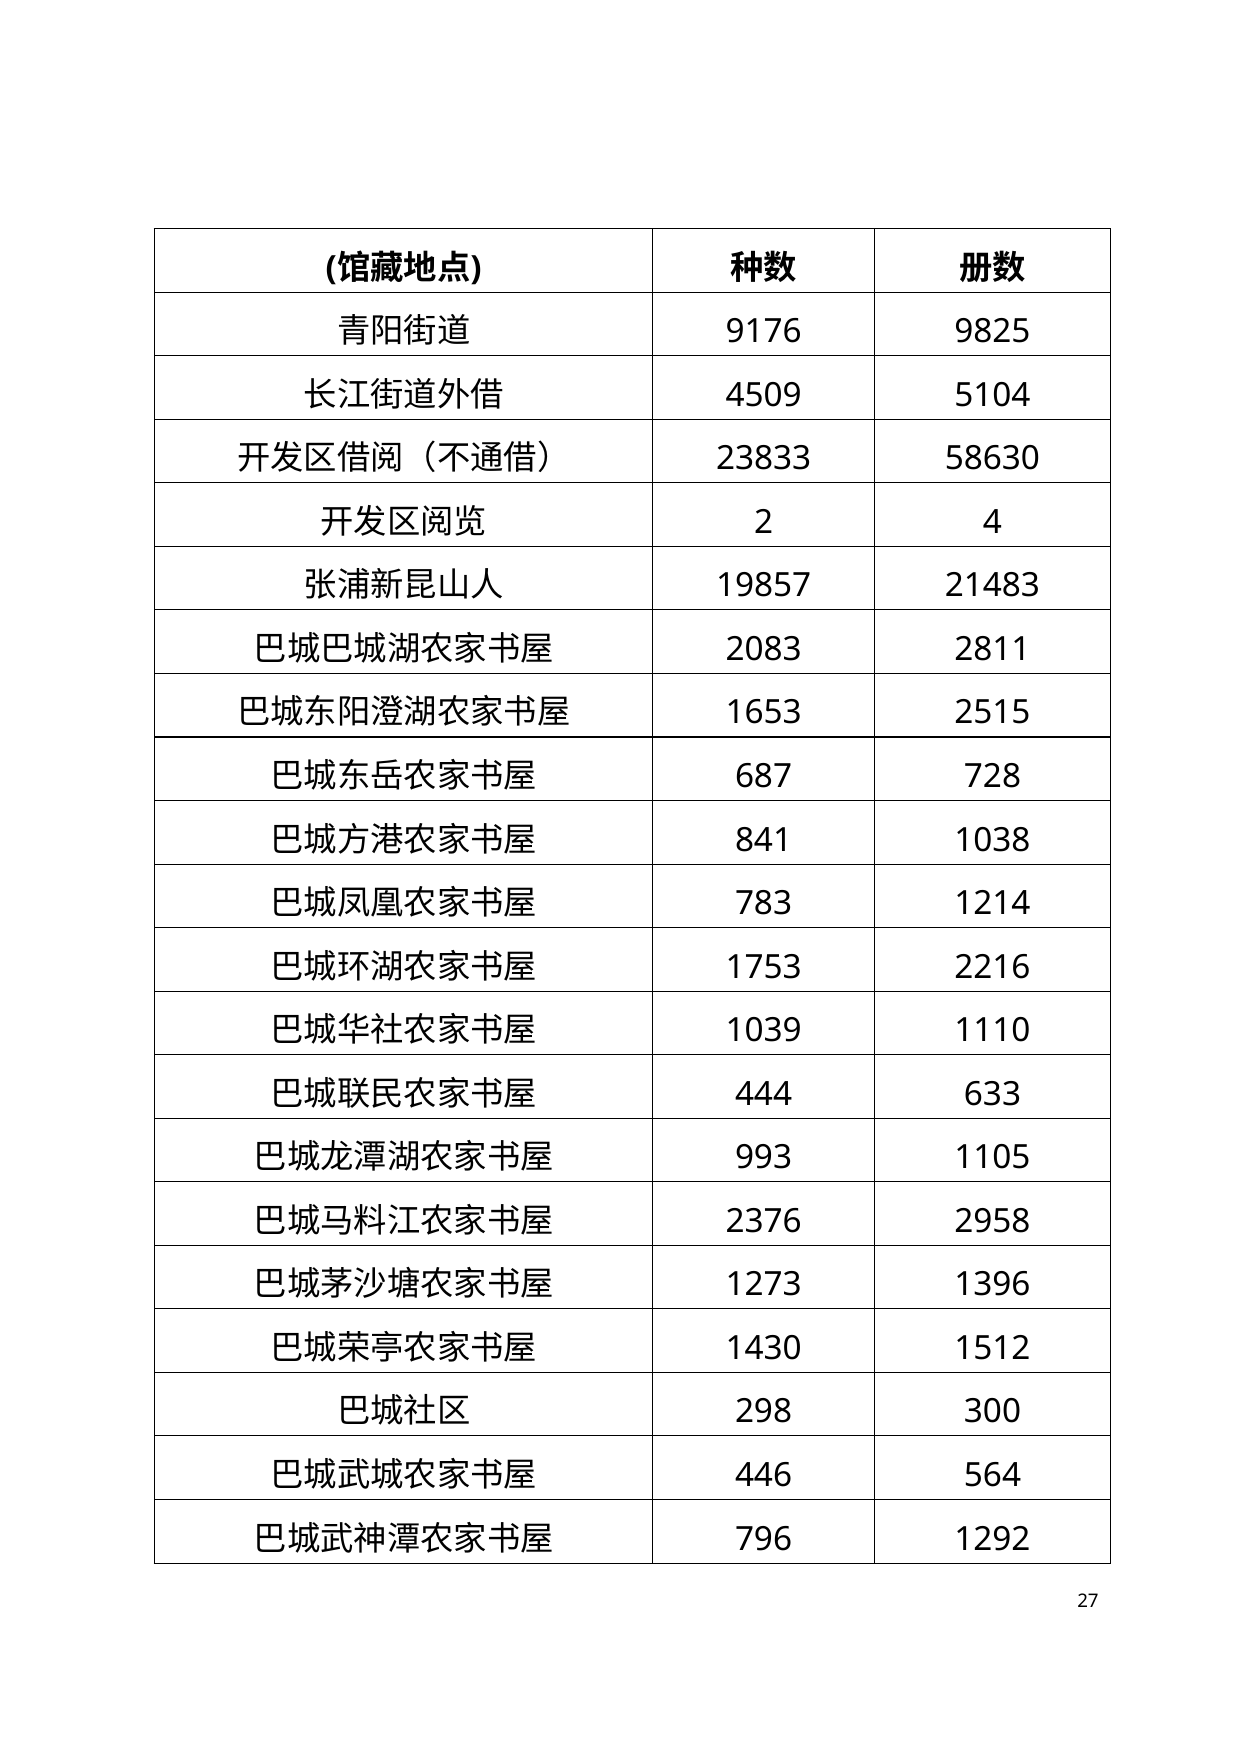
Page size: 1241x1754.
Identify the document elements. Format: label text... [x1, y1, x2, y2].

table_cell 巴城龙潭湖农家书屋 [155, 1119, 652, 1181]
table_cell 巴城巴城湖农家书屋 [155, 610, 652, 673]
table_cell 2811 [875, 610, 1110, 673]
table_cell 564 [875, 1436, 1110, 1499]
table_cell 446 [653, 1436, 874, 1499]
table_cell 1396 [875, 1246, 1110, 1308]
table_cell 2 [653, 483, 874, 546]
table_cell 841 [653, 801, 874, 863]
table_cell 开发区借阅（不通借） [155, 420, 652, 482]
table_header 种数 [653, 229, 874, 292]
table_cell 9176 [653, 293, 874, 355]
table_cell 783 [653, 865, 874, 927]
table_cell 5104 [875, 356, 1110, 419]
table_cell 1512 [875, 1309, 1110, 1372]
table_cell 2216 [875, 928, 1110, 991]
table_cell 58630 [875, 420, 1110, 482]
table_cell 19857 [653, 547, 874, 609]
table_cell 巴城马料江农家书屋 [155, 1182, 652, 1245]
table_cell 796 [653, 1500, 874, 1562]
table_cell 张浦新昆山人 [155, 547, 652, 609]
table_cell 青阳街道 [155, 293, 652, 355]
table_cell 1430 [653, 1309, 874, 1372]
table_cell 2515 [875, 674, 1110, 736]
table_cell 2958 [875, 1182, 1110, 1245]
table_header (馆藏地点) [155, 229, 652, 292]
table_cell 巴城环湖农家书屋 [155, 928, 652, 991]
table_cell 633 [875, 1055, 1110, 1118]
table_cell 1110 [875, 992, 1110, 1054]
table_cell 1038 [875, 801, 1110, 863]
table_cell 1273 [653, 1246, 874, 1308]
table_cell 4509 [653, 356, 874, 419]
table_cell 巴城凤凰农家书屋 [155, 865, 652, 927]
table_cell 298 [653, 1373, 874, 1435]
table_cell 巴城联民农家书屋 [155, 1055, 652, 1118]
table_cell 巴城东岳农家书屋 [155, 738, 652, 800]
table_cell 2083 [653, 610, 874, 673]
table_cell 444 [653, 1055, 874, 1118]
table_cell 9825 [875, 293, 1110, 355]
table_cell 993 [653, 1119, 874, 1181]
table_header 册数 [875, 229, 1110, 292]
table_cell 巴城茅沙塘农家书屋 [155, 1246, 652, 1308]
table_cell 4 [875, 483, 1110, 546]
table_cell 巴城武神潭农家书屋 [155, 1500, 652, 1562]
table_cell 长江街道外借 [155, 356, 652, 419]
table_cell 开发区阅览 [155, 483, 652, 546]
table_cell 1753 [653, 928, 874, 991]
table_cell 300 [875, 1373, 1110, 1435]
table_cell 2376 [653, 1182, 874, 1245]
table_cell 巴城荣亭农家书屋 [155, 1309, 652, 1372]
table_cell 1105 [875, 1119, 1110, 1181]
table_cell 1039 [653, 992, 874, 1054]
table_cell 巴城东阳澄湖农家书屋 [155, 674, 652, 736]
table_cell 687 [653, 738, 874, 800]
table_cell 21483 [875, 547, 1110, 609]
table_cell 728 [875, 738, 1110, 800]
table_cell 巴城社区 [155, 1373, 652, 1435]
table_cell 23833 [653, 420, 874, 482]
table_cell 1214 [875, 865, 1110, 927]
table_cell 1653 [653, 674, 874, 736]
table_cell 1292 [875, 1500, 1110, 1562]
table_cell 巴城武城农家书屋 [155, 1436, 652, 1499]
table_cell 巴城华社农家书屋 [155, 992, 652, 1054]
table_cell 巴城方港农家书屋 [155, 801, 652, 863]
